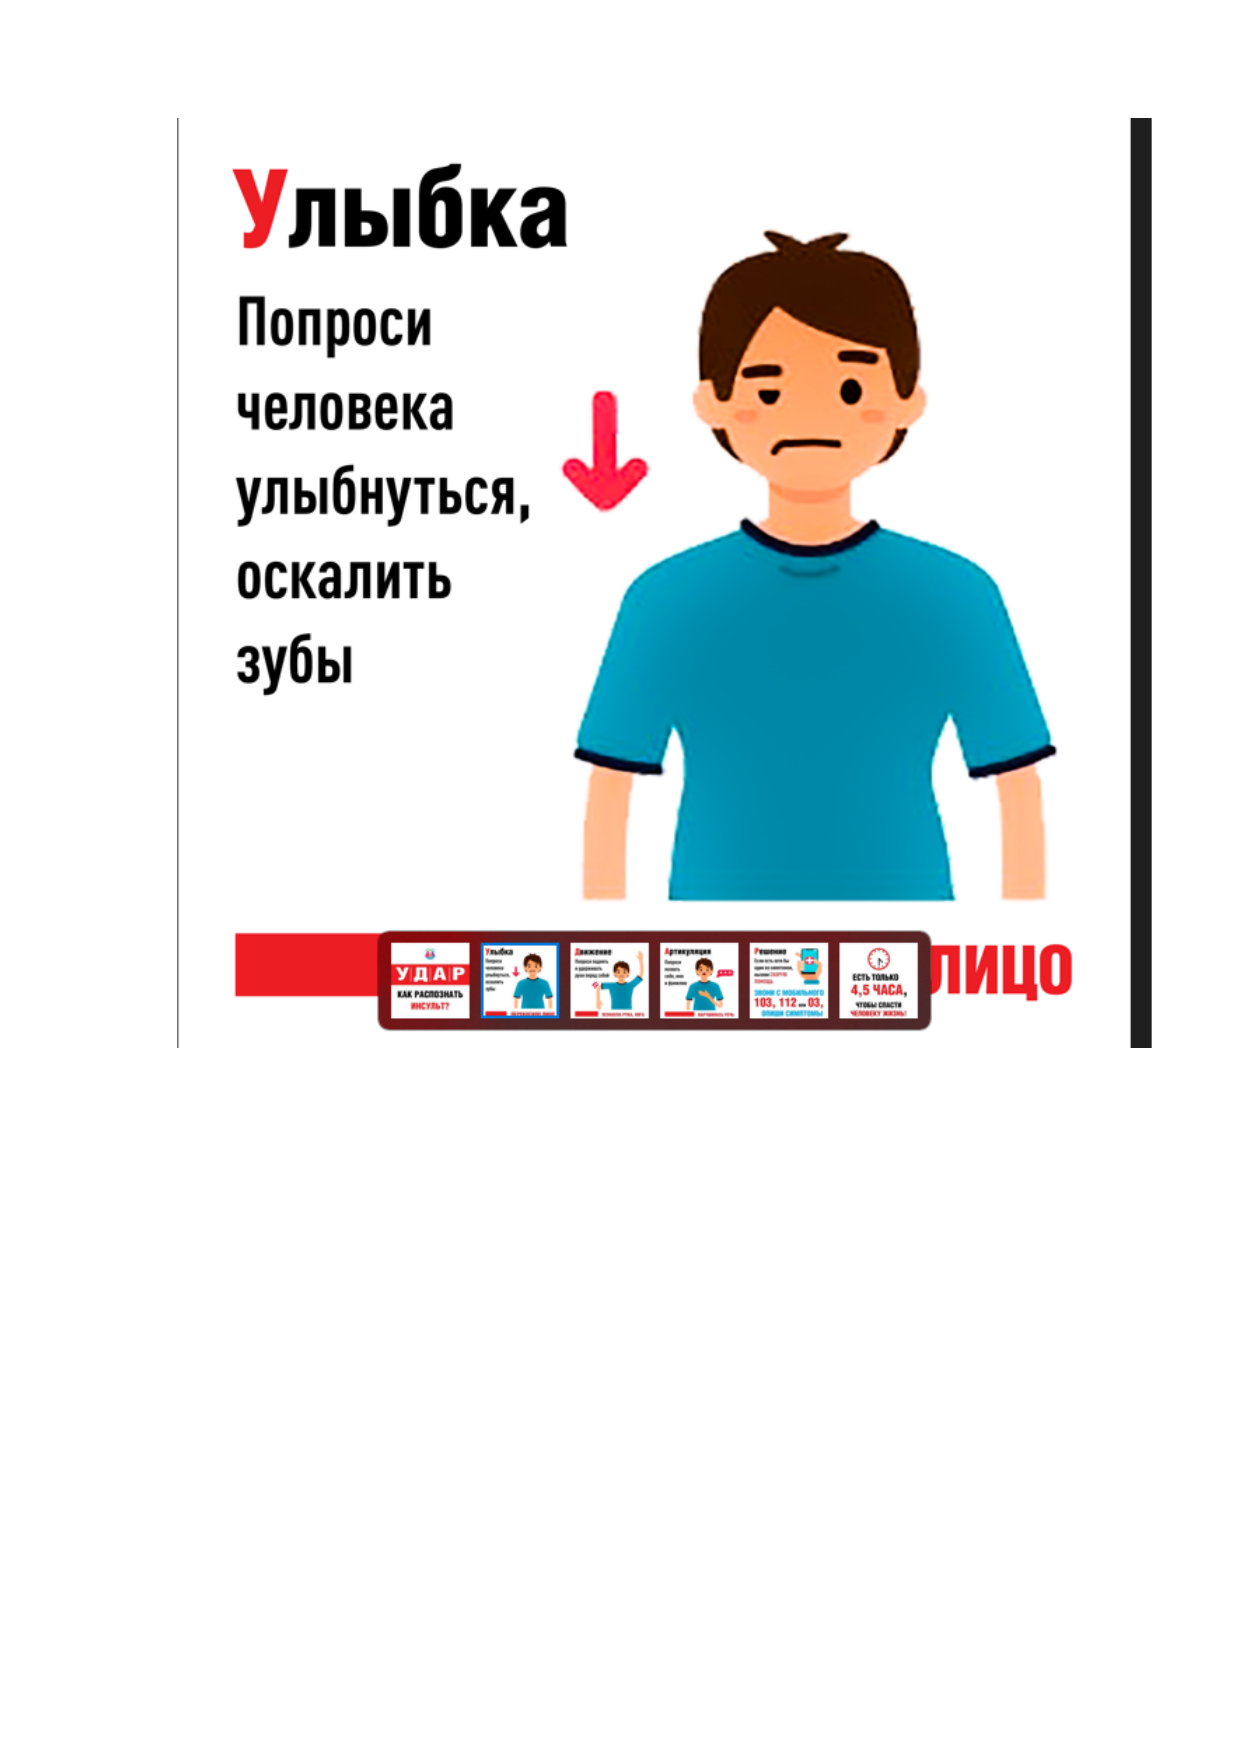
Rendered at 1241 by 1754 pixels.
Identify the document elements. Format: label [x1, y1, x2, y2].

picture [177, 118, 1152, 1048]
